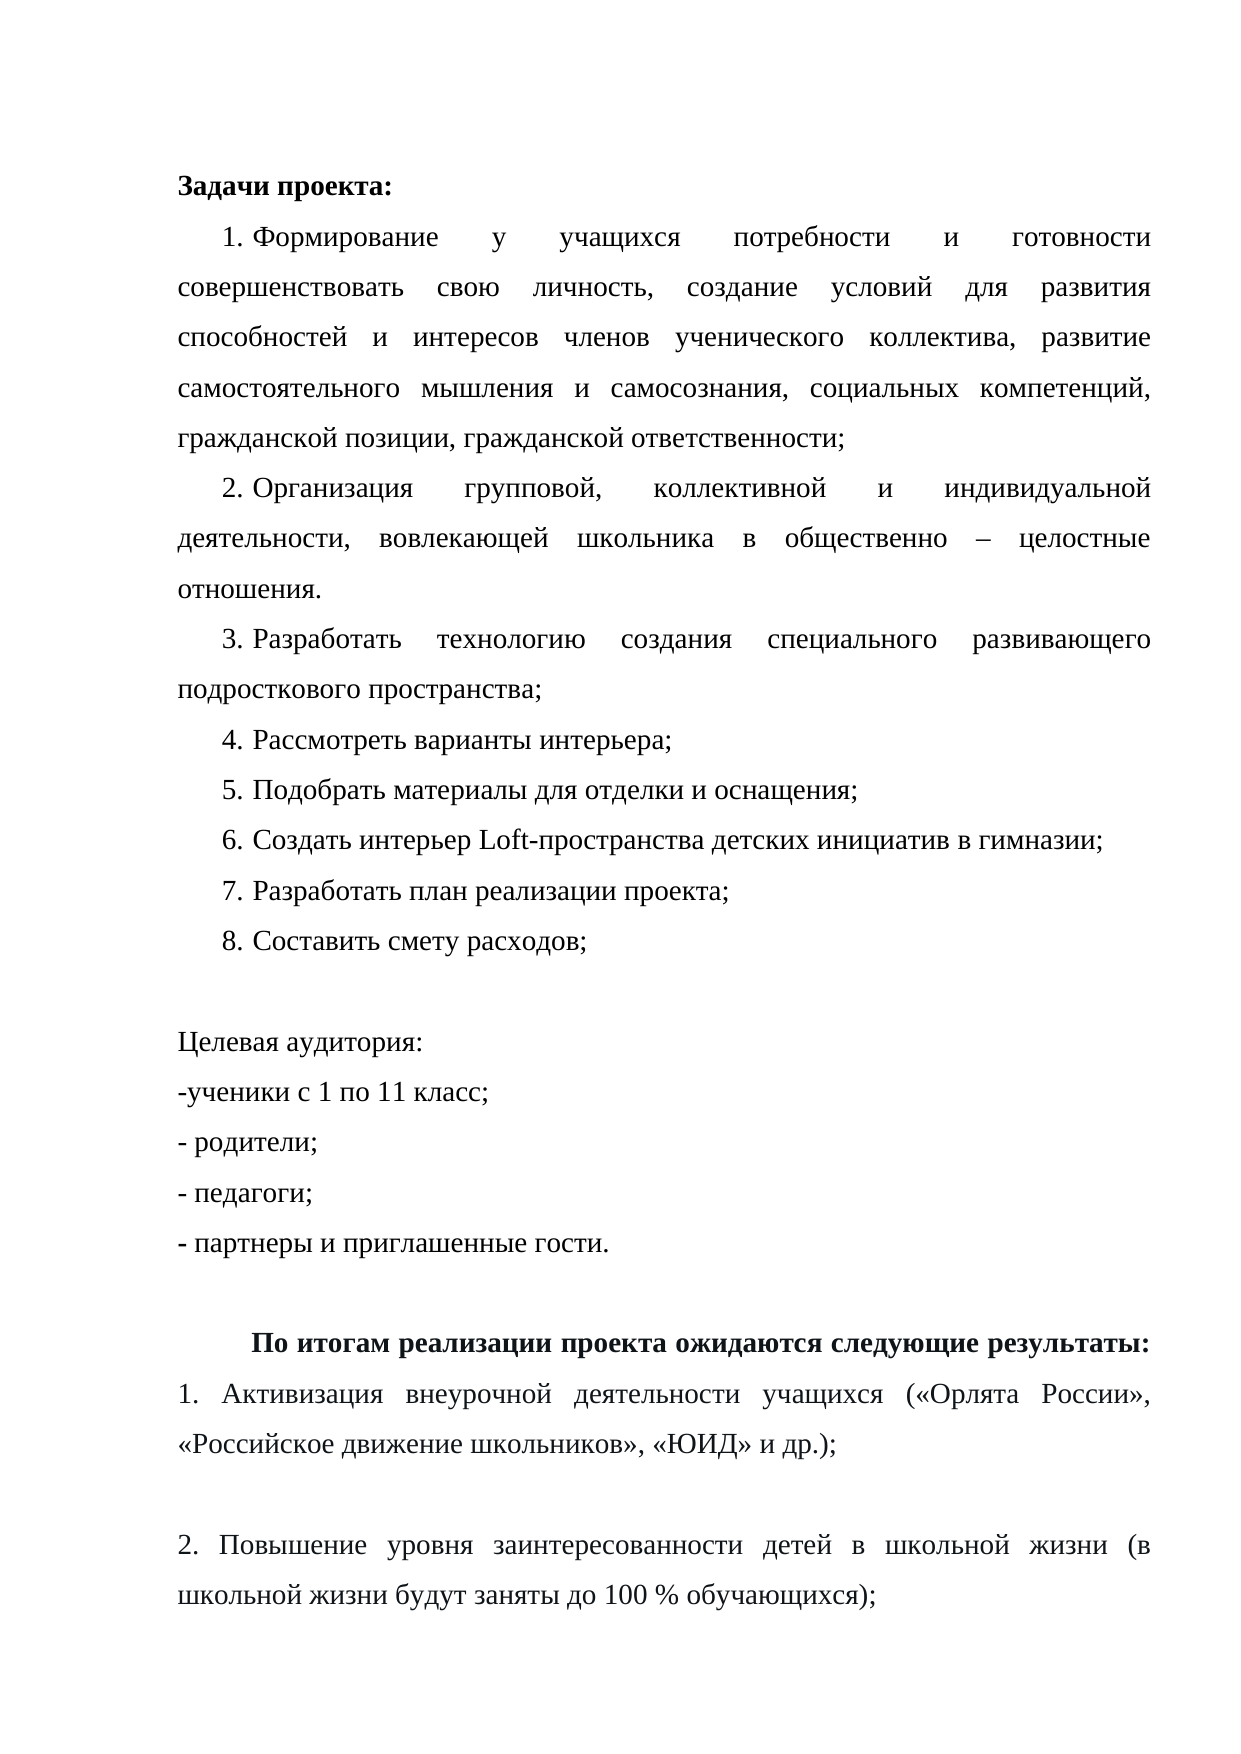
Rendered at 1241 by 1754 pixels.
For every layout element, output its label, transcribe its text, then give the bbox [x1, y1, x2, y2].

text Целевая аудитория: [177, 1024, 1152, 1057]
list Создать интерьер Loft-пространства детских инициатив в гимназии; [177, 822, 1152, 856]
list Разработать план реализации проекта; [177, 873, 1152, 906]
list Формирование у учащихся потребности и готовности совершенствовать свою личность, создание условий для развития способностей и интересов членов ученического коллектива, развитие самостоятельного мышления и самосознания, социальных компетенций, гражданской позиции, гражданской ответственности; [177, 219, 1152, 453]
text - педагоги; [177, 1175, 1152, 1208]
text -ученики с 1 по 11 класс; [177, 1074, 1152, 1108]
text - партнеры и приглашенные гости. [177, 1225, 1152, 1258]
list Подобрать материалы для отделки и оснащения; [177, 772, 1152, 806]
list Разработать технологию создания специального развивающего подросткового пространства; [177, 621, 1152, 705]
text По итогам реализации проекта ожидаются следующие результаты: 1. Активизация внеурочной деятельности учащихся («Орлята России», «Российское движение школьников», «ЮИД» и др.); [177, 1326, 1152, 1460]
text Задачи проекта: [177, 168, 1152, 202]
list Рассмотреть варианты интерьера; [177, 722, 1152, 755]
text 2. Повышение уровня заинтересованности детей в школьной жизни (в школьной жизни будут заняты до 100 % обучающихся); [177, 1477, 1152, 1611]
text - родители; [177, 1124, 1152, 1158]
list Организация групповой, коллективной и индивидуальной деятельности, вовлекающей школьника в общественно – целостные отношения. [177, 470, 1152, 604]
list Составить смету расходов; [177, 923, 1152, 957]
